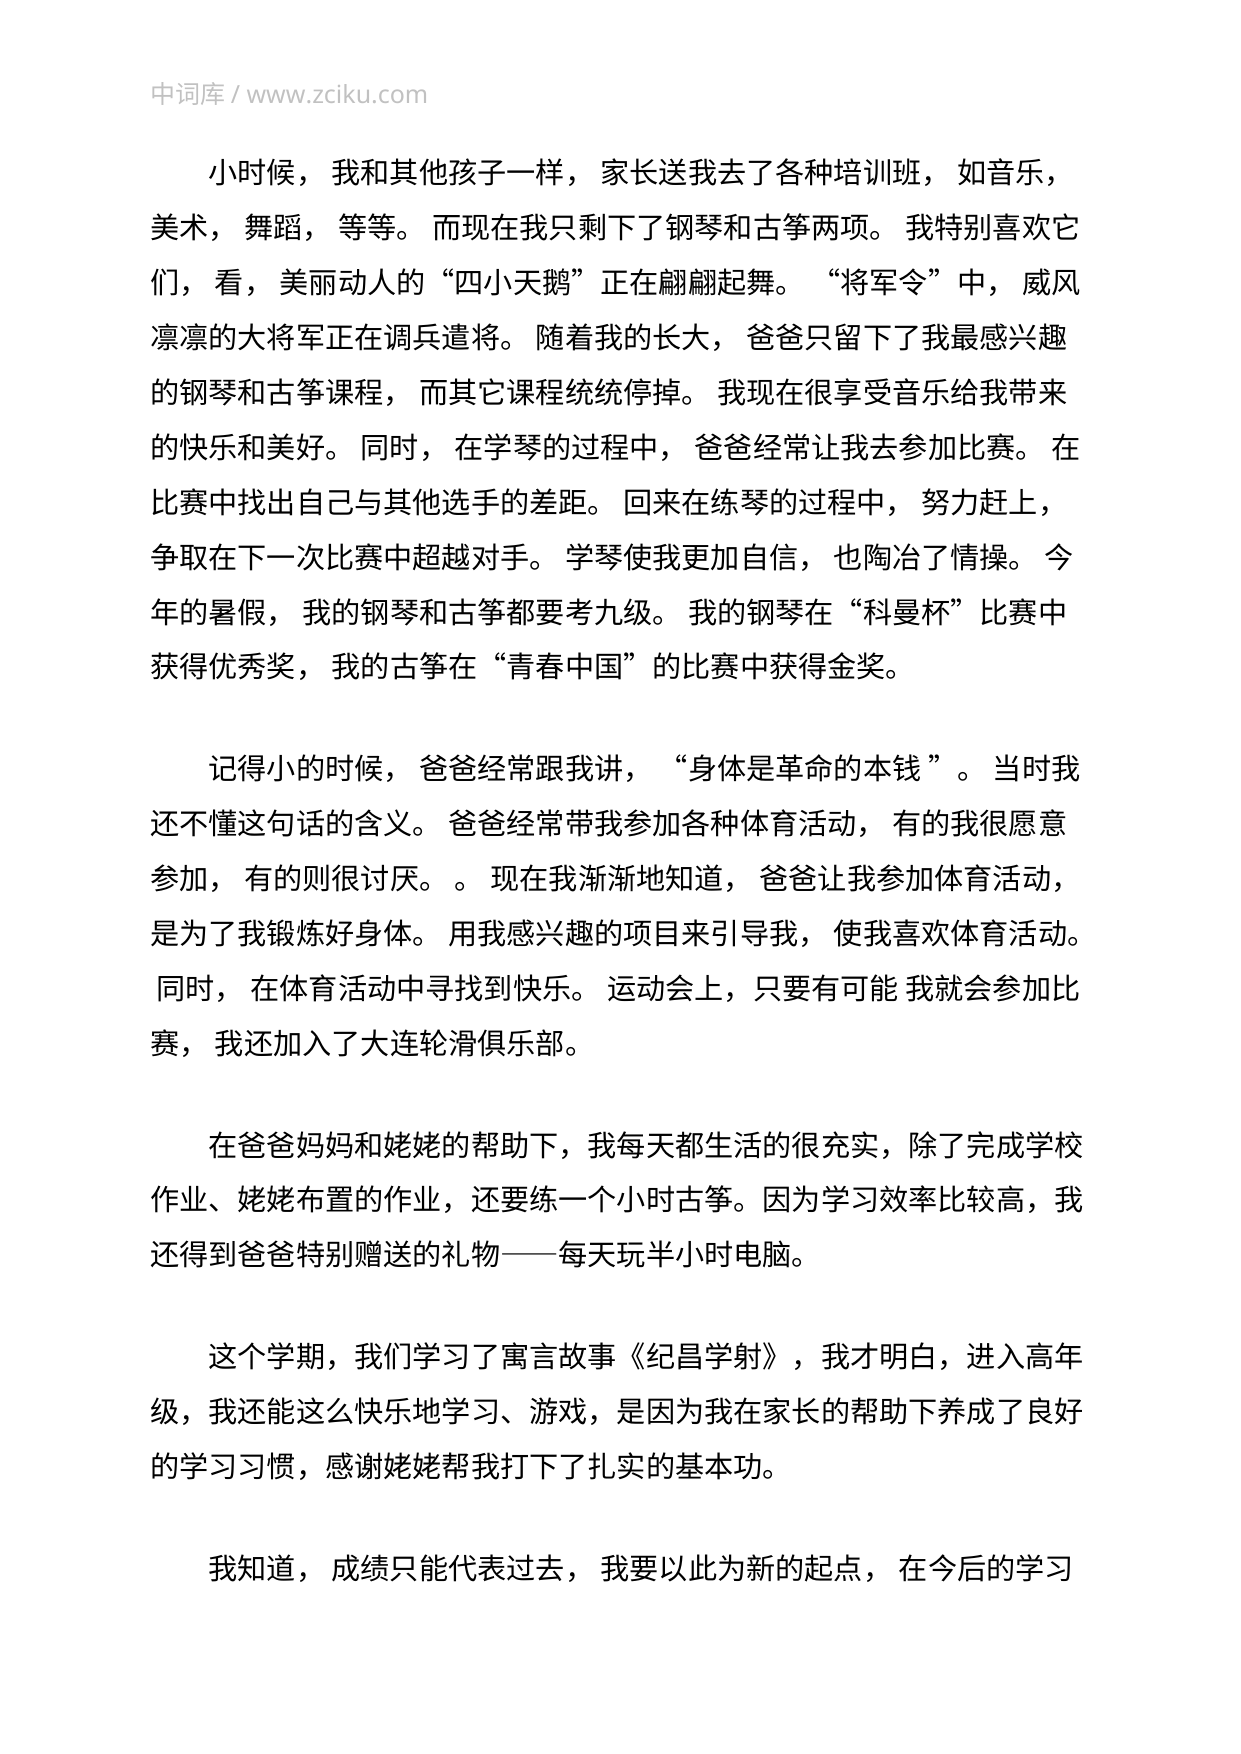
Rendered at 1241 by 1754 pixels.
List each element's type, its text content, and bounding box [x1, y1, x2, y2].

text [150, 1545, 1090, 1587]
text 记得小的时候， 爸爸经常跟我讲， “身体是革命的本钱 ”。 当时我还不懂这句话的含义。 爸爸经常带我参加各种体育活动， 有的我很愿意参加， 有的则很讨厌。 。 现在我渐渐地知道， 爸爸让我参加体育活动， 是为了我锻炼好身体。 用我感兴趣的项目来引导我， 使我喜欢体育活动。 同时， 在体育活动中寻找到快乐。 运动会上，只要有可能 我就会参加比赛， 我还加入了大连轮滑俱乐部。 [150, 746, 1090, 1063]
text 这个学期，我们学习了寓言故事《纪昌学射》，我才明白，进入高年级，我还能这么快乐地学习、游戏，是因为我在家长的帮助下养成了良好的学习习惯，感谢姥姥帮我打下了扎实的基本功。 [150, 1334, 1090, 1486]
text 在爸爸妈妈和姥姥的帮助下，我每天都生活的很充实，除了完成学校作业、姥姥布置的作业，还要练一个小时古筝。因为学习效率比较高，我还得到爸爸特别赠送的礼物——每天玩半小时电脑。 [150, 1122, 1090, 1274]
text 小时候， 我和其他孩子一样， 家长送我去了各种培训班， 如音乐， 美术， 舞蹈， 等等。 而现在我只剩下了钢琴和古筝两项。 我特别喜欢它们， 看， 美丽动人的“四小天鹅”正在翩翩起舞。 “将军令”中， 威风凛凛的大将军正在调兵遣将。 随着我的长大， 爸爸只留下了我最感兴趣的钢琴和古筝课程， 而其它课程统统停掉。 我现在很享受音乐给我带来的快乐和美好。 同时， 在学琴的过程中， 爸爸经常让我去参加比赛。 在比赛中找出自己与其他选手的差距。 回来在练琴的过程中， 努力赶上， 争取在下一次比赛中超越对手。 学琴使我更加自信， 也陶冶了情操。 今年的暑假， 我的钢琴和古筝都要考九级。 我的钢琴在“科曼杯”比赛中获得优秀奖， 我的古筝在“青春中国”的比赛中获得金奖。 [150, 150, 1090, 686]
